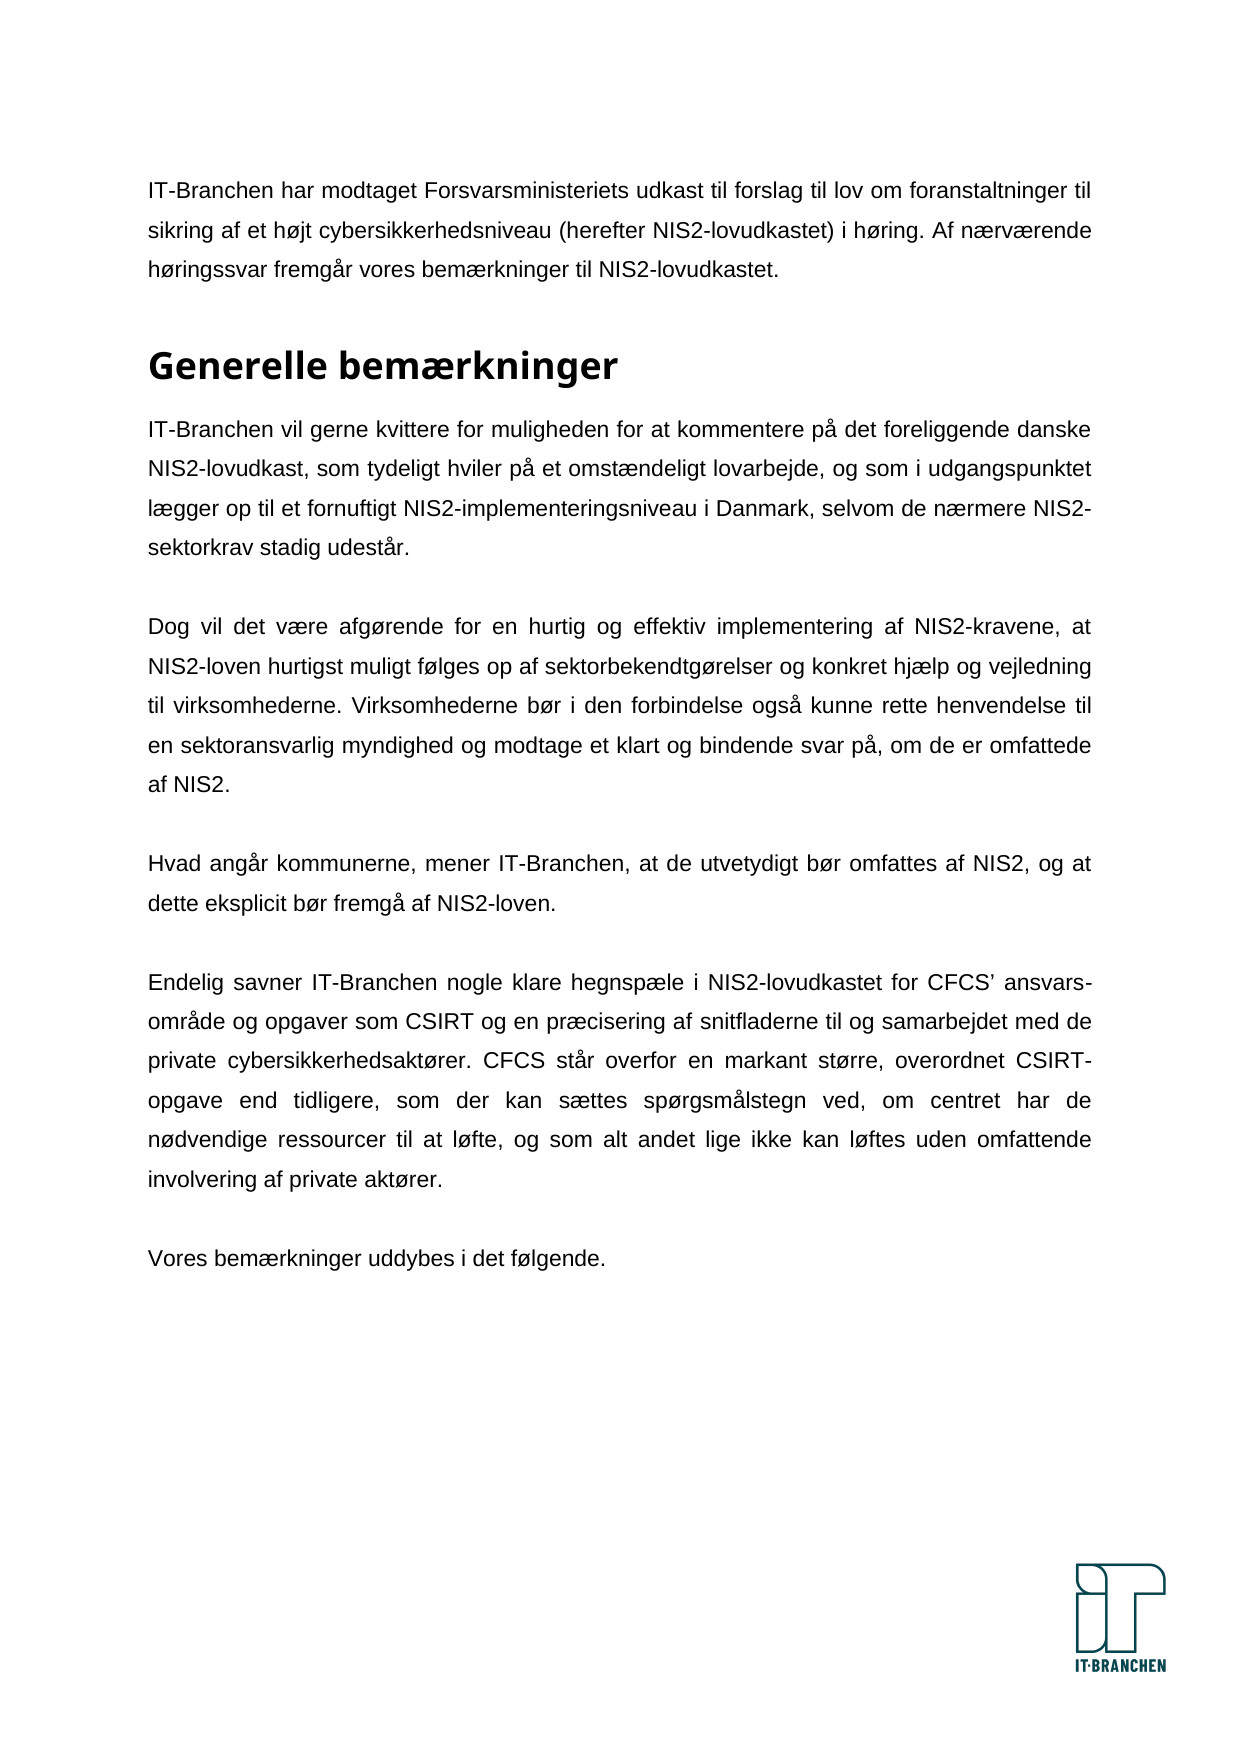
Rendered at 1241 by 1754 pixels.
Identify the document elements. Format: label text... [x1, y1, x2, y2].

text Vores bemærkninger uddybes i det følgende. [148, 1245, 1092, 1271]
text IT-Branchen vil gerne kvittere for muligheden for at kommentere på det foreliggende danske NIS2-lovudkast, som tydeligt hviler på et omstændeligt lovarbejde, og som i udgangspunktet lægger op til et fornuftigt NIS2-implementeringsniveau i Danmark, selvom de nærmere NIS2-sektorkrav stadig udestår. [148, 416, 1092, 561]
subtitle Generelle bemærkninger [148, 339, 1092, 390]
text Dog vil det være afgørende for en hurtig og effektiv implementering af NIS2-kravene, at NIS2-loven hurtigst muligt følges op af sektorbekendtgørelser og konkret hjælp og vejledning til virksomhederne. Virksomhederne bør i den forbindelse også kunne rette henvendelse til en sektoransvarlig myndighed og modtage et klart og bindende svar på, om de er omfattede af NIS2. [148, 613, 1092, 797]
text Endelig savner IT-Branchen nogle klare hegnspæle i NIS2-lovudkastet for CFCS’ ansvarsområde og opgaver som CSIRT og en præcisering af snitfladerne til og samarbejdet med de private cybersikkerhedsaktører. CFCS står overfor en markant større, overordnet CSIRT-opgave end tidligere, som der kan sættes spørgsmålstegn ved, om centret har de nødvendige ressourcer til at løfte, og som alt andet lige ikke kan løftes uden omfattende involvering af private aktører. [148, 968, 1092, 1192]
picture [1058, 1556, 1183, 1680]
text Hvad angår kommunerne, mener IT-Branchen, at de utvetydigt bør omfattes af NIS2, og at dette eksplicit bør fremgå af NIS2-loven. [148, 850, 1092, 916]
text IT-Branchen har modtaget Forsvarsministeriets udkast til forslag til lov om foranstaltninger til sikring af et højt cybersikkerhedsniveau (herefter NIS2-lovudkastet) i høring. Af nærværende høringssvar fremgår vores bemærkninger til NIS2-lovudkastet. [148, 177, 1092, 282]
